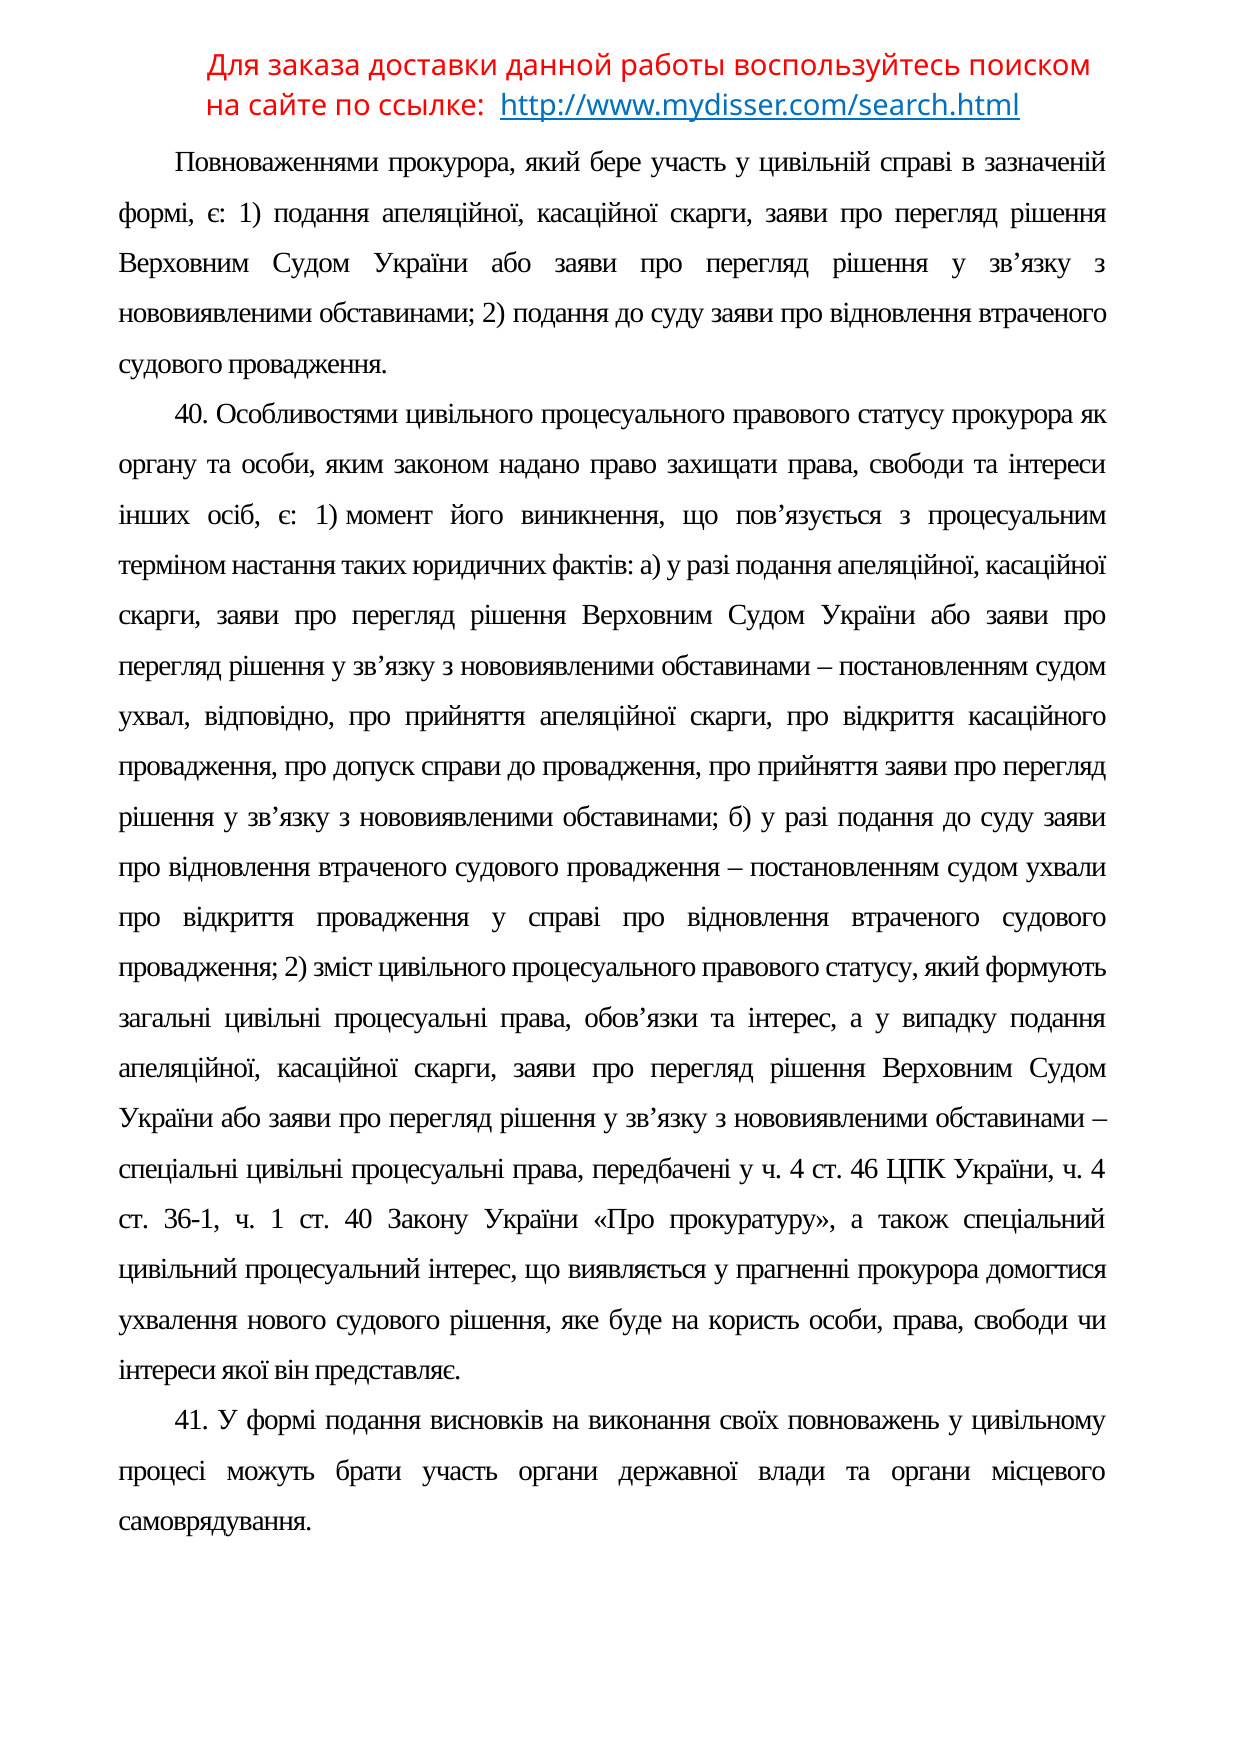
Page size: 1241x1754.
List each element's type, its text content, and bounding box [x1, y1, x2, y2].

text 40. Особливостями цивільного процесуального правового статусу прокурора як органу та особи, яким законом надано право захищати права, свободи та інтереси інших осіб, є: 1) момент його виникнення, що пов’язується з процесуальним терміном настання таких юридичних фактів: а) у разі подання апеляційної, касаційної скарги, заяви про перегляд рішення Верховним Судом України або заяви про перегляд рішення у зв’язку з нововиявленими обставинами – постановленням судом ухвал, відповідно, про прийняття апеляційної скарги, про відкриття касаційного провадження, про допуск справи до провадження, про прийняття заяви про перегляд рішення у зв’язку з нововиявленими обставинами; б) у разі подання до суду заяви про відновлення втраченого судового провадження – постановленням судом ухвали про відкриття провадження у справі про відновлення втраченого судового провадження; 2) зміст цивільного процесуального правового статусу, який формують загальні цивільні процесуальні права, обов’язки та інтерес, а у випадку подання апеляційної, касаційної скарги, заяви про перегляд рішення Верховним Судом України або заяви про перегляд рішення у зв’язку з нововиявленими обставинами – спеціальні цивільні процесуальні права, передбачені у ч. 4 ст. 46 ЦПК України, ч. 4 ст. 36-1, ч. 1 ст. 40 Закону України «Про прокуратуру», а також спеціальний цивільний процесуальний інтерес, що виявляється у прагненні прокурора домогтися ухвалення нового судового рішення, яке буде на користь особи, права, свободи чи інтереси якої він представляє. [118, 396, 1107, 1386]
text Повноваженнями прокурора, який бере участь у цивільній справі в зазначеній формі, є: 1) подання апеляційної, касаційної скарги, заяви про перегляд рішення Верховним Судом України або заяви про перегляд рішення у зв’язку з нововиявленими обставинами; 2) подання до суду заяви про відновлення втраченого судового провадження. [118, 144, 1107, 379]
text 41. У формі подання висновків на виконання своїх повноважень у цивільному процесі можуть брати участь органи державної влади та органи місцевого самоврядування. [118, 1402, 1107, 1537]
